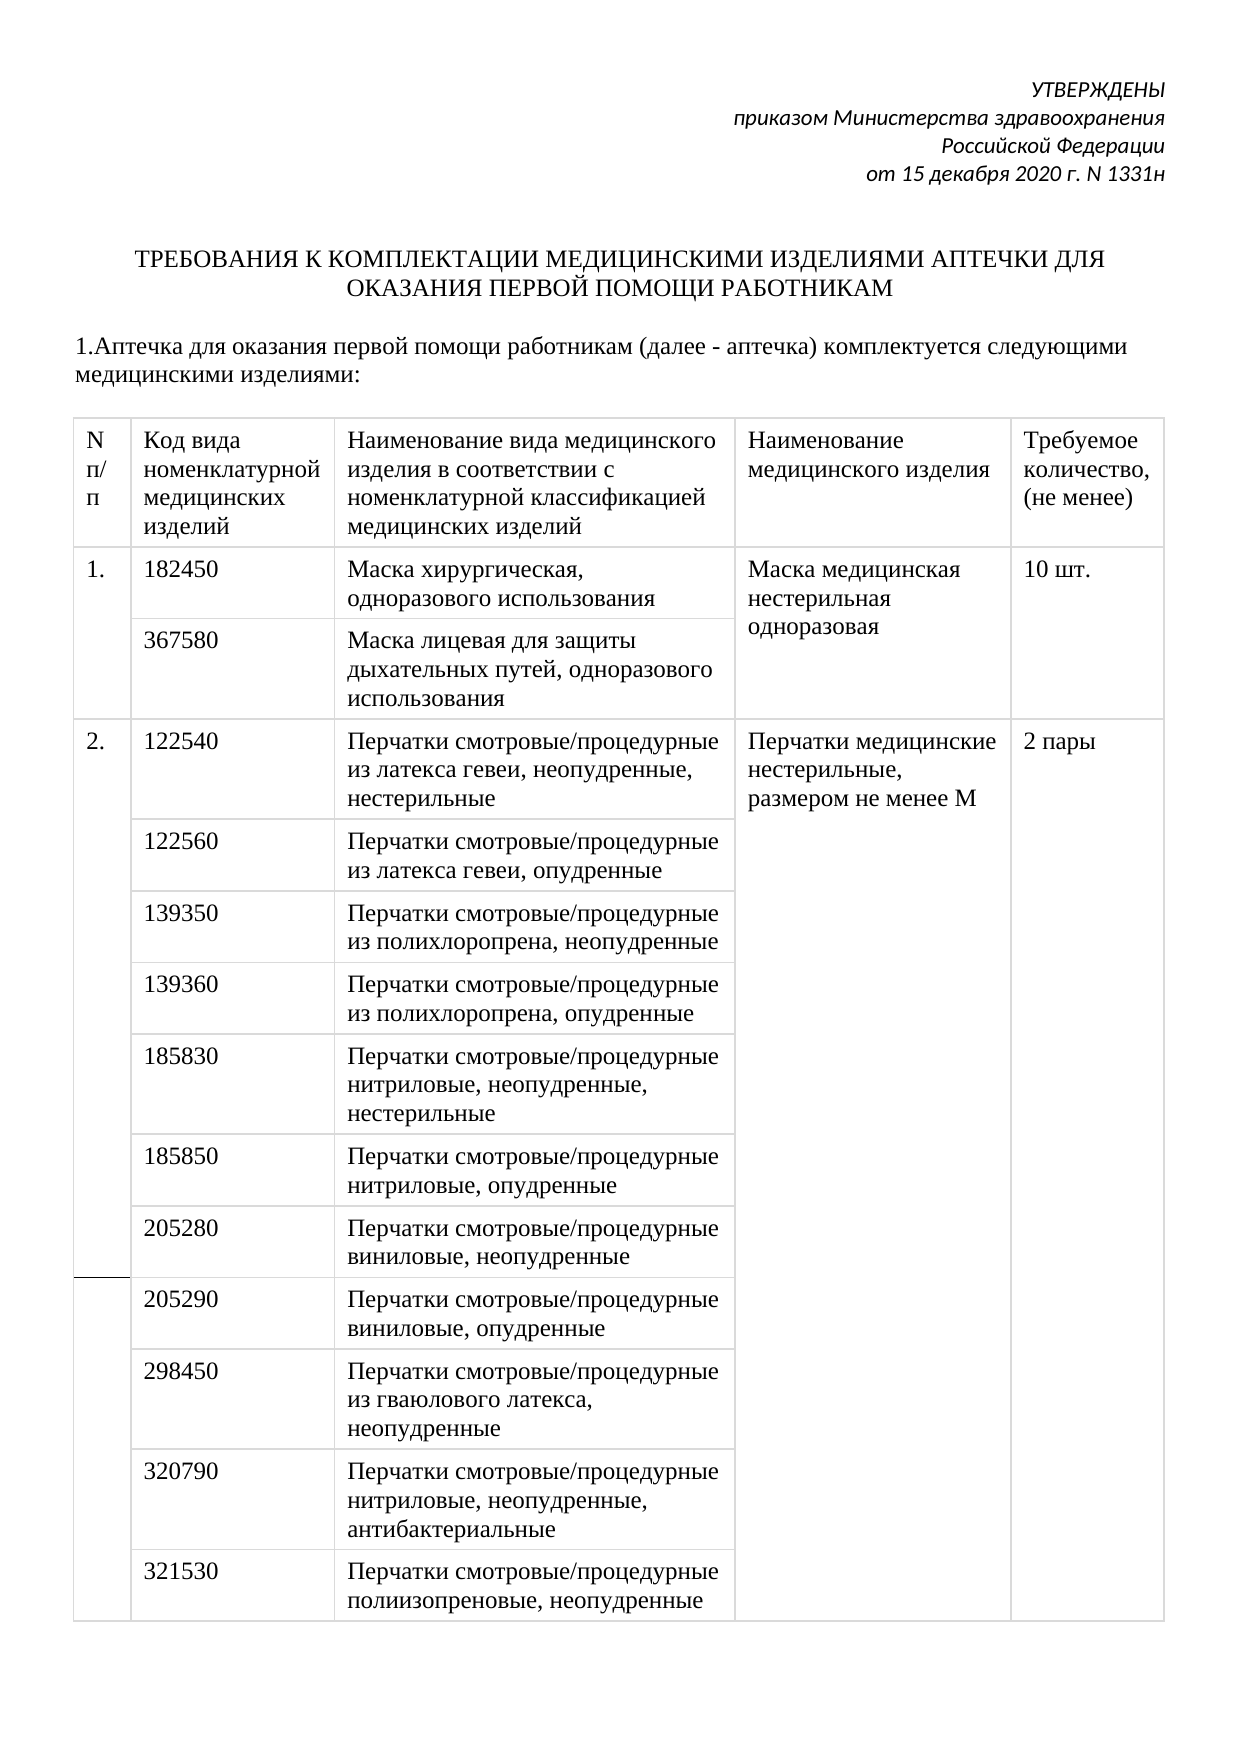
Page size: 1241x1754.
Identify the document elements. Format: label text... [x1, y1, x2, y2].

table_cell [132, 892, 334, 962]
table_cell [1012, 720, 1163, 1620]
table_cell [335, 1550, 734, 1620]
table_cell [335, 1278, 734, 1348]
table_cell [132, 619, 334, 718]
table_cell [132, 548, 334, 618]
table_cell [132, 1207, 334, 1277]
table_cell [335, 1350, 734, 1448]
text 1.Аптечка для оказания первой помощи работникам (далее - аптечка) комплектуется следующими медицинскими изделиями: [75, 331, 1165, 388]
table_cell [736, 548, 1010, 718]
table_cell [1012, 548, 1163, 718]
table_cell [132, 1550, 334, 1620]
text УТВЕРЖДЕНЫ приказом Министерства здравоохранения Российской Федерации от 15 декабря 2020 г. N 1331н [75, 75, 1031, 187]
text ТРЕБОВАНИЯ К КОМПЛЕКТАЦИИ МЕДИЦИНСКИМИ ИЗДЕЛИЯМИ АПТЕЧКИ ДЛЯ ОКАЗАНИЯ ПЕРВОЙ ПОМОЩИ РАБОТНИКАМ [75, 244, 1165, 302]
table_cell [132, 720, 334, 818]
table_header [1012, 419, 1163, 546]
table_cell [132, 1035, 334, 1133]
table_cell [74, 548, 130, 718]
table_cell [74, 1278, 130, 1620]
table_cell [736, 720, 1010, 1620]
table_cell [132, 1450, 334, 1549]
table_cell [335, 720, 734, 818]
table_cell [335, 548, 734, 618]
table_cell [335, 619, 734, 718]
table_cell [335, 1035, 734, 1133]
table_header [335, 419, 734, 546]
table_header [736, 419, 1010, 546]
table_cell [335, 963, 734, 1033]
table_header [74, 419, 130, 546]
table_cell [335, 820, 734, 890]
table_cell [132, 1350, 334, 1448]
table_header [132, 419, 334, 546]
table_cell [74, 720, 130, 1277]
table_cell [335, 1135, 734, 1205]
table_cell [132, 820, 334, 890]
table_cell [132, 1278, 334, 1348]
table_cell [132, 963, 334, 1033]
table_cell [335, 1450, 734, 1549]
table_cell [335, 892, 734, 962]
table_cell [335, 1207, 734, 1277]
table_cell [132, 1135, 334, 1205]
